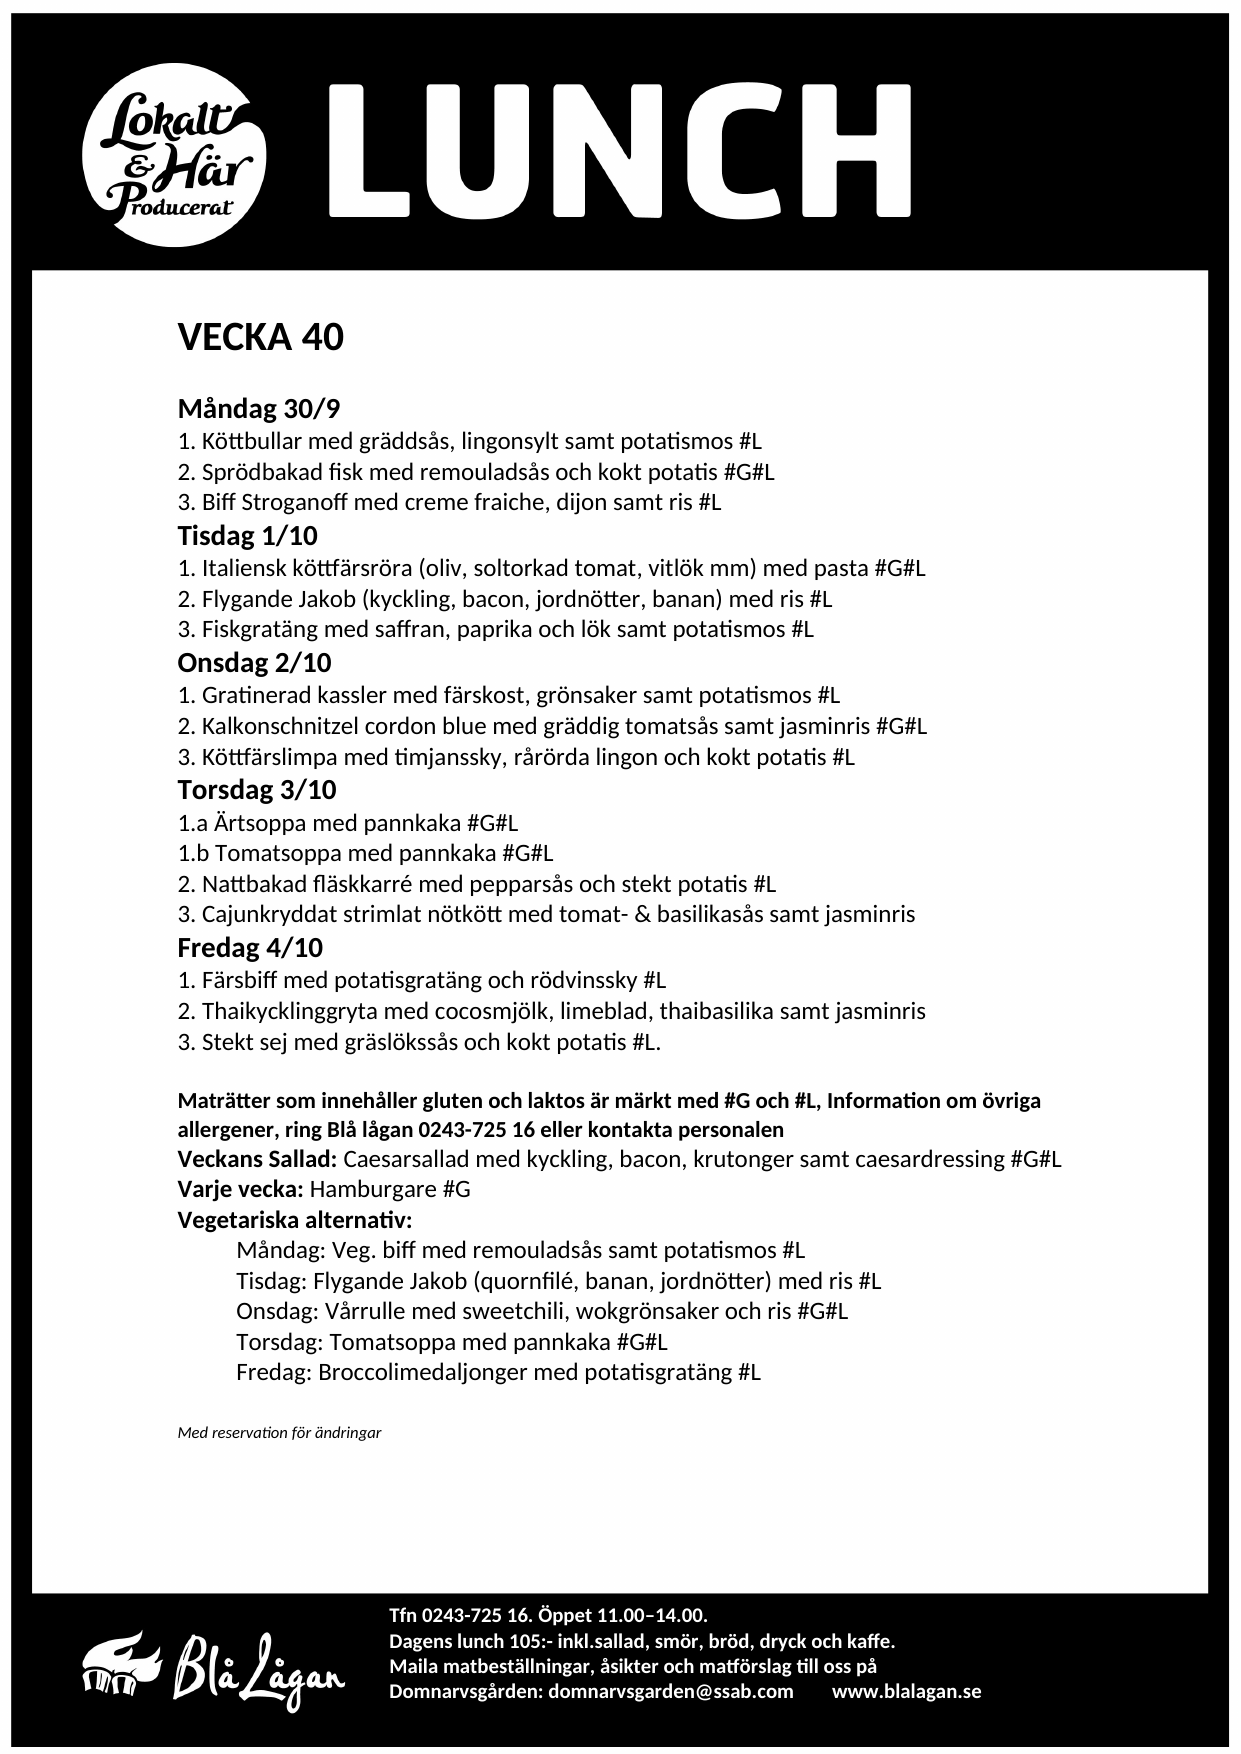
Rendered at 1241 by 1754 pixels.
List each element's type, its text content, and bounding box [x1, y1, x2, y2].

text Fredag: Broccolimedaljonger med potatisgratäng #L [177, 1356, 1063, 1387]
text 3. Cajunkryddat strimlat nötkött med tomat- & basilikasås samt jasminris [177, 898, 1063, 929]
list 2. Kalkonschnitzel cordon blue med gräddig tomatsås samt jasminris #G#L [177, 710, 1063, 741]
list 3. Biff Stroganoff med creme fraiche, dijon samt ris #L [177, 486, 1063, 517]
picture [0, 0, 1241, 1754]
text Veckans Sallad: Caesarsallad med kyckling, bacon, krutonger samt caesardressing #G#L [177, 1143, 1063, 1173]
list 3. Fiskgratäng med saffran, paprika och lök samt potatismos #L [177, 613, 1063, 644]
text 1.a Ärtsoppa med pannkaka #G#L [177, 807, 1063, 837]
text Maträtter som innehåller gluten och laktos är märkt med #G och #L, Information om övriga allergener, ring Blå lågan 0243-725 16 eller kontakta personalen [177, 1087, 1063, 1143]
list Tisdag 1/10 [177, 517, 1063, 552]
list 1. Köttbullar med gräddsås, lingonsylt samt potatismos #L [177, 425, 1063, 456]
text Onsdag: Vårrulle med sweetchili, wokgrönsaker och ris #G#L [177, 1295, 1063, 1326]
text 2. Nattbakad fläskkarré med pepparsås och stekt potatis #L [177, 868, 1063, 898]
list Onsdag 2/10 [177, 644, 1063, 680]
list 2. Sprödbakad fisk med remouladsås och kokt potatis #G#L [177, 456, 1063, 486]
list 2. Thaikycklinggryta med cocosmjölk, limeblad, thaibasilika samt jasminris [177, 995, 1063, 1026]
list 1. Gratinerad kassler med färskost, grönsaker samt potatismos #L [177, 680, 1063, 710]
text Måndag 30/9 [177, 390, 1063, 425]
list 1. Italiensk köttfärsröra (oliv, soltorkad tomat, vitlök mm) med pasta #G#L [177, 552, 1063, 583]
text Torsdag 3/10 [177, 771, 1063, 807]
text Varje vecka: Hamburgare #G [177, 1173, 1063, 1204]
text VECKA 40 [177, 310, 1063, 361]
text Måndag: Veg. biff med remouladsås samt potatismos #L [177, 1234, 1063, 1265]
text Fredag 4/10 [177, 929, 1063, 964]
list 3. Stekt sej med gräslökssås och kokt potatis #L. [177, 1026, 1063, 1056]
list 3. Köttfärslimpa med timjanssky, rårörda lingon och kokt potatis #L [177, 741, 1063, 771]
text Tisdag: Flygande Jakob (quornfilé, banan, jordnötter) med ris #L [177, 1265, 1063, 1295]
text Torsdag: Tomatsoppa med pannkaka #G#L [177, 1326, 1063, 1356]
text Vegetariska alternativ: [177, 1204, 1063, 1234]
list 1. Färsbiff med potatisgratäng och rödvinssky #L [177, 964, 1063, 995]
text 1.b Tomatsoppa med pannkaka #G#L [177, 837, 1063, 868]
text Med reservation för ändringar [177, 1422, 1063, 1443]
list 2. Flygande Jakob (kyckling, bacon, jordnötter, banan) med ris #L [177, 583, 1063, 613]
